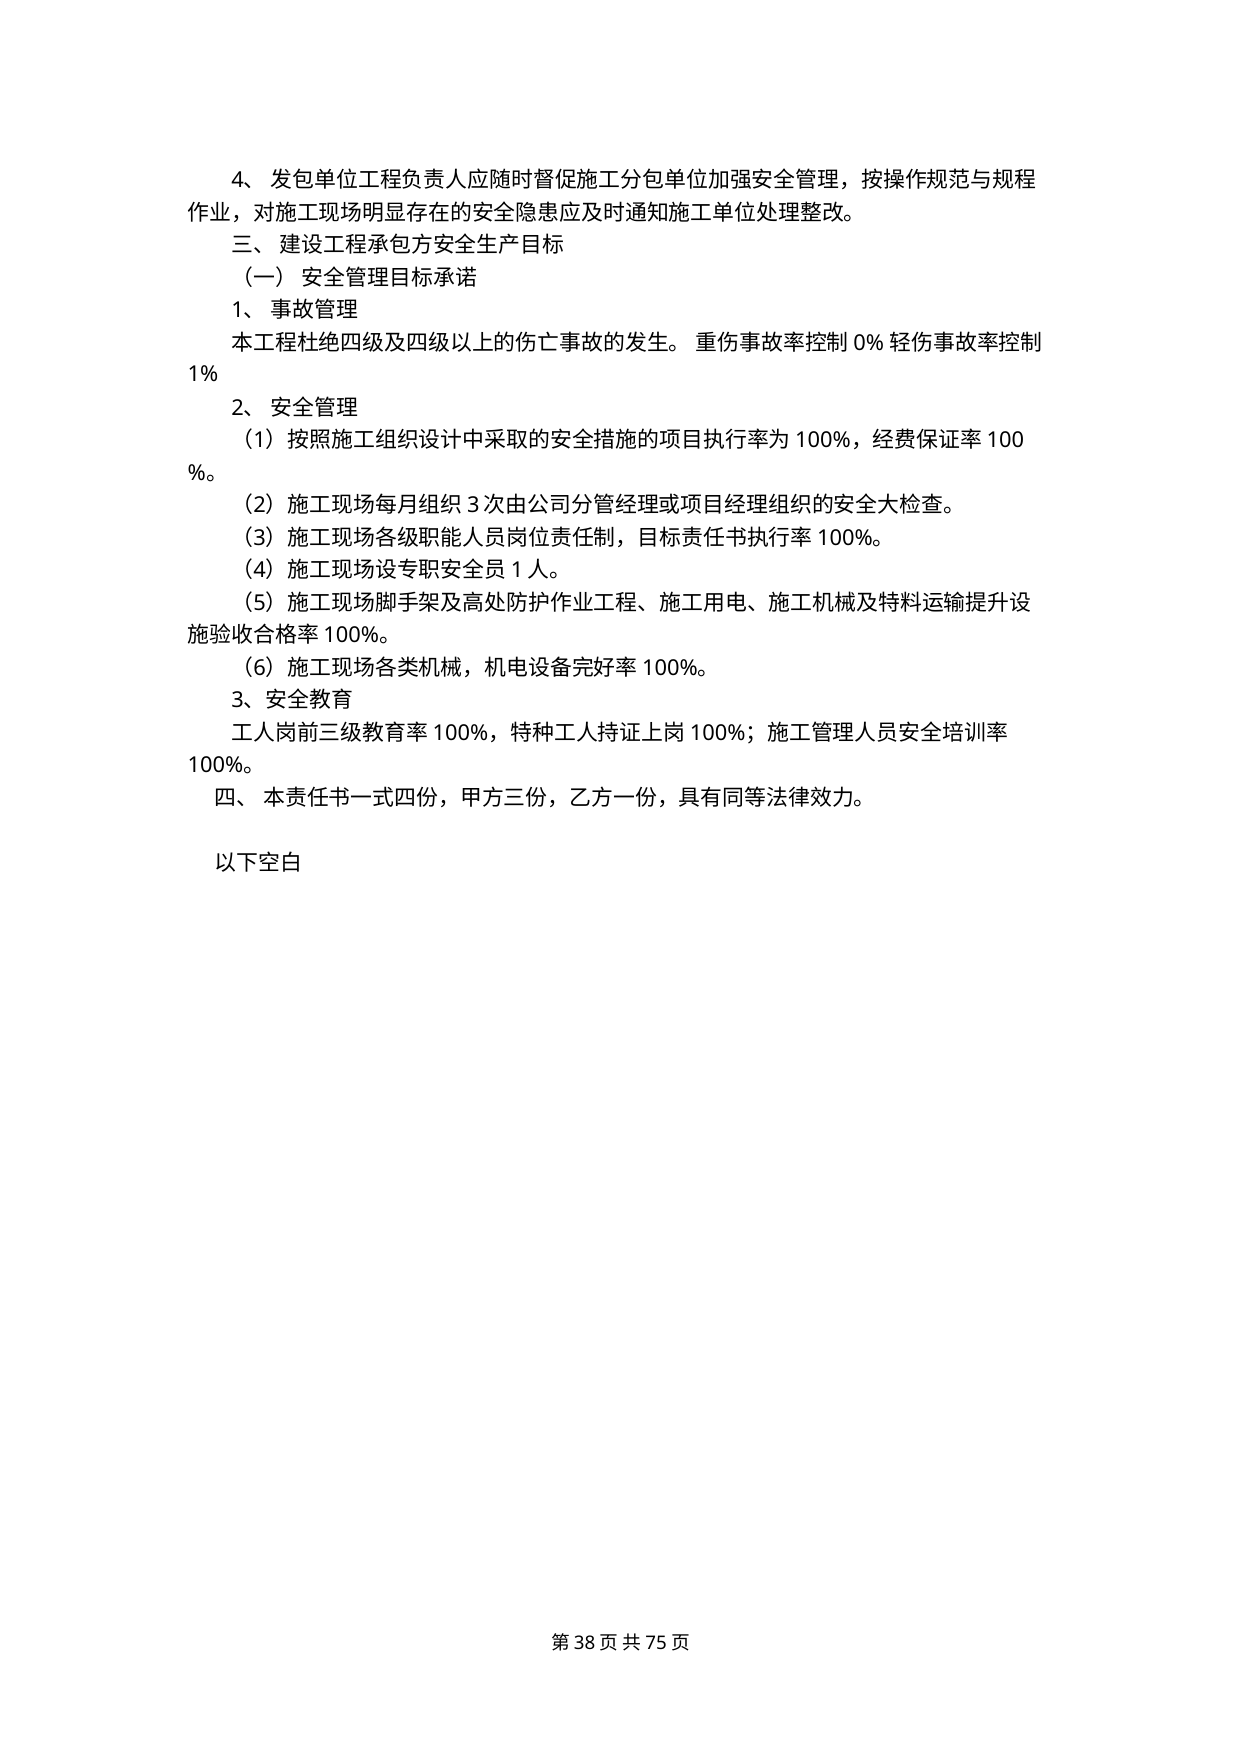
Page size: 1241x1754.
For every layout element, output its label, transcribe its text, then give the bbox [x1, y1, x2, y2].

text 3、安全教育 [187, 682, 1053, 714]
text （2）施工现场每月组织3次由公司分管经理或项目经理组织的安全大检查。 [187, 487, 1053, 519]
text 三、 建设工程承包方安全生产目标 [187, 227, 1053, 259]
text 2、 安全管理 [187, 389, 1053, 422]
text 工人岗前三级教育率100%，特种工人持证上岗100%；施工管理人员安全培训率100%。 [187, 714, 1053, 779]
text 以下空白 [208, 844, 1053, 877]
text （6）施工现场各类机械，机电设备完好率100%。 [187, 649, 1053, 682]
text （4）施工现场设专职安全员1人。 [187, 552, 1053, 584]
text （5）施工现场脚手架及高处防护作业工程、施工用电、施工机械及特料运输提升设施验收合格率100%。 [187, 584, 1053, 649]
text （3）施工现场各级职能人员岗位责任制，目标责任书执行率100%。 [187, 519, 1053, 552]
text 1、 事故管理 [187, 292, 1053, 324]
text 4、 发包单位工程负责人应随时督促施工分包单位加强安全管理，按操作规范与规程作业，对施工现场明显存在的安全隐患应及时通知施工单位处理整改。 [187, 162, 1053, 227]
text （一） 安全管理目标承诺 [187, 259, 1053, 292]
text （1）按照施工组织设计中采取的安全措施的项目执行率为100%，经费保证率100 %。 [187, 422, 1053, 487]
text 四、 本责任书一式四份，甲方三份，乙方一份，具有同等法律效力。 [208, 779, 1053, 812]
text 本工程杜绝四级及四级以上的伤亡事故的发生。 重伤事故率控制0% 轻伤事故率控制1% [187, 324, 1053, 389]
